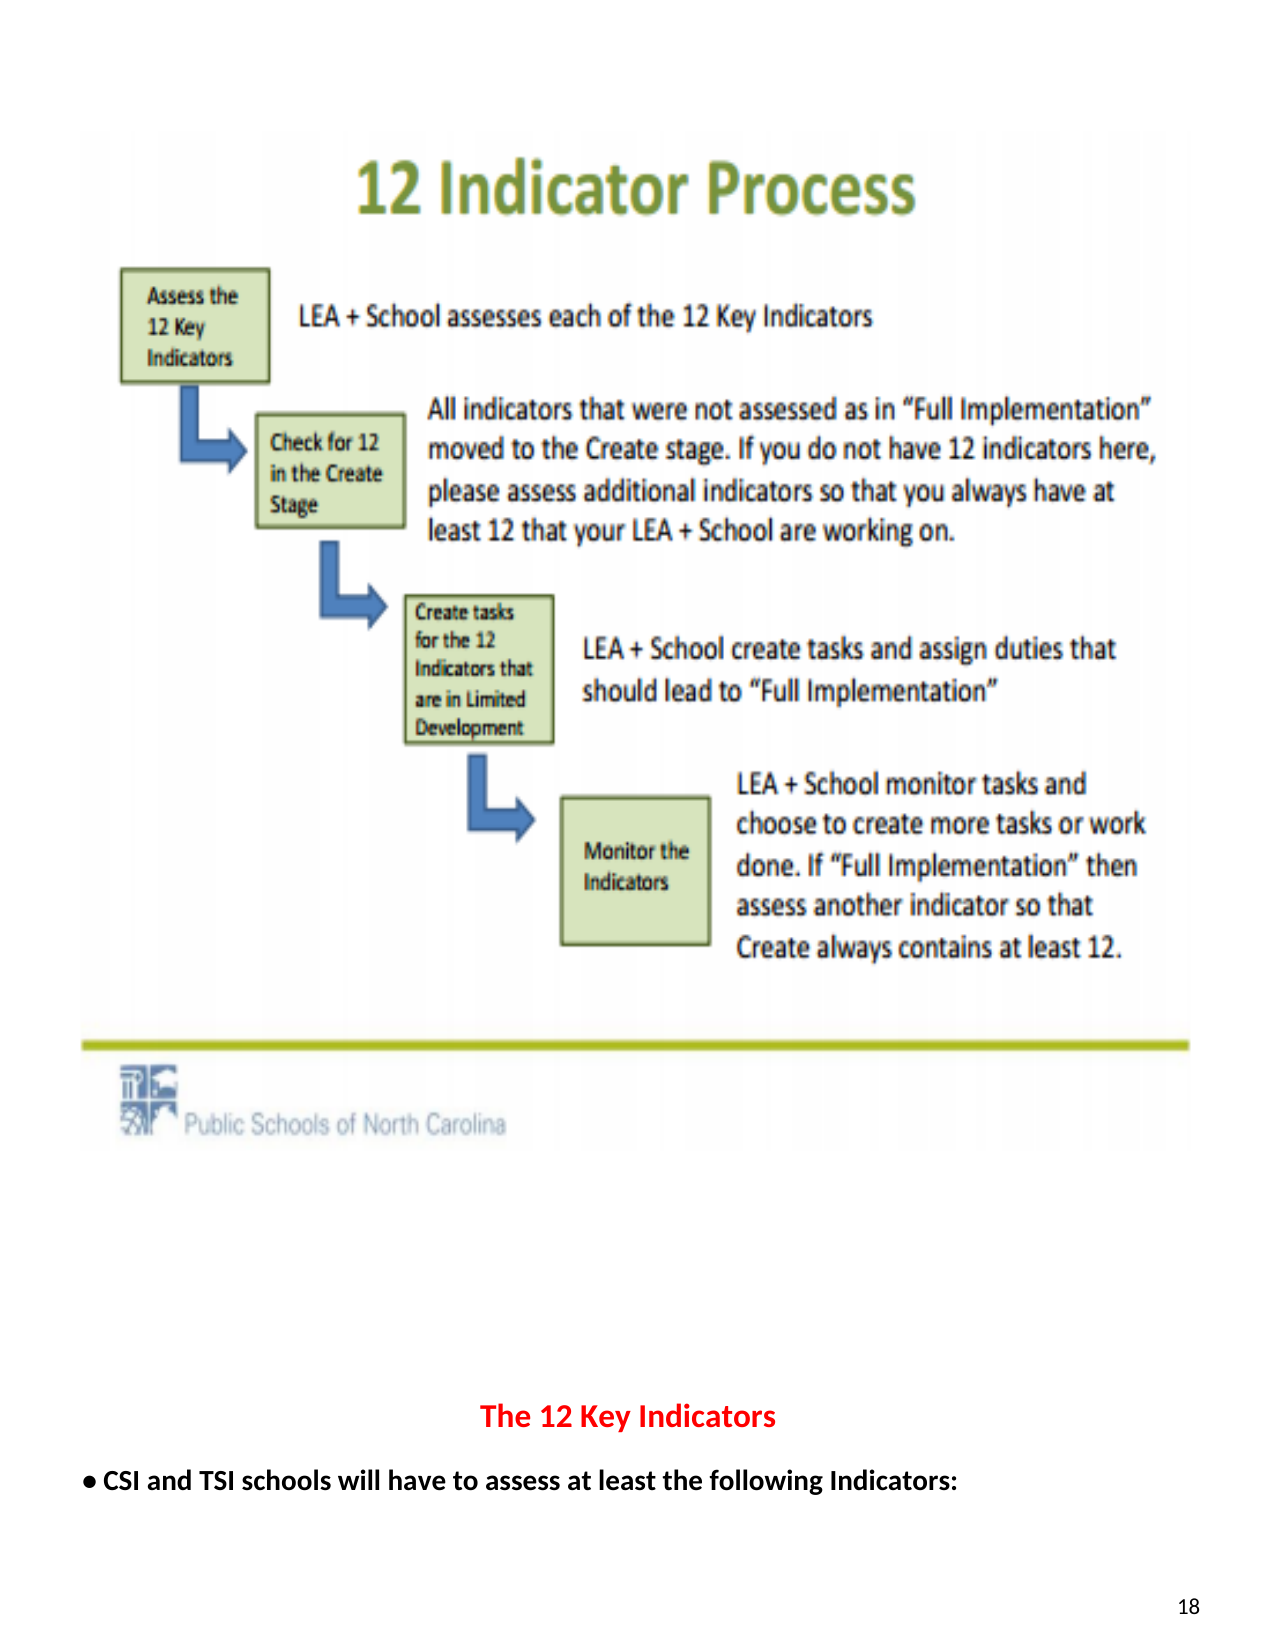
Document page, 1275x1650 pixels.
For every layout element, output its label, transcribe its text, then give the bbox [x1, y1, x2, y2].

text • CSI and TSI schools will have to assess at least the following Indicators: [56, 1462, 1200, 1498]
picture [25, 79, 1251, 1186]
text The 12 Key Indicators [56, 1395, 1200, 1436]
